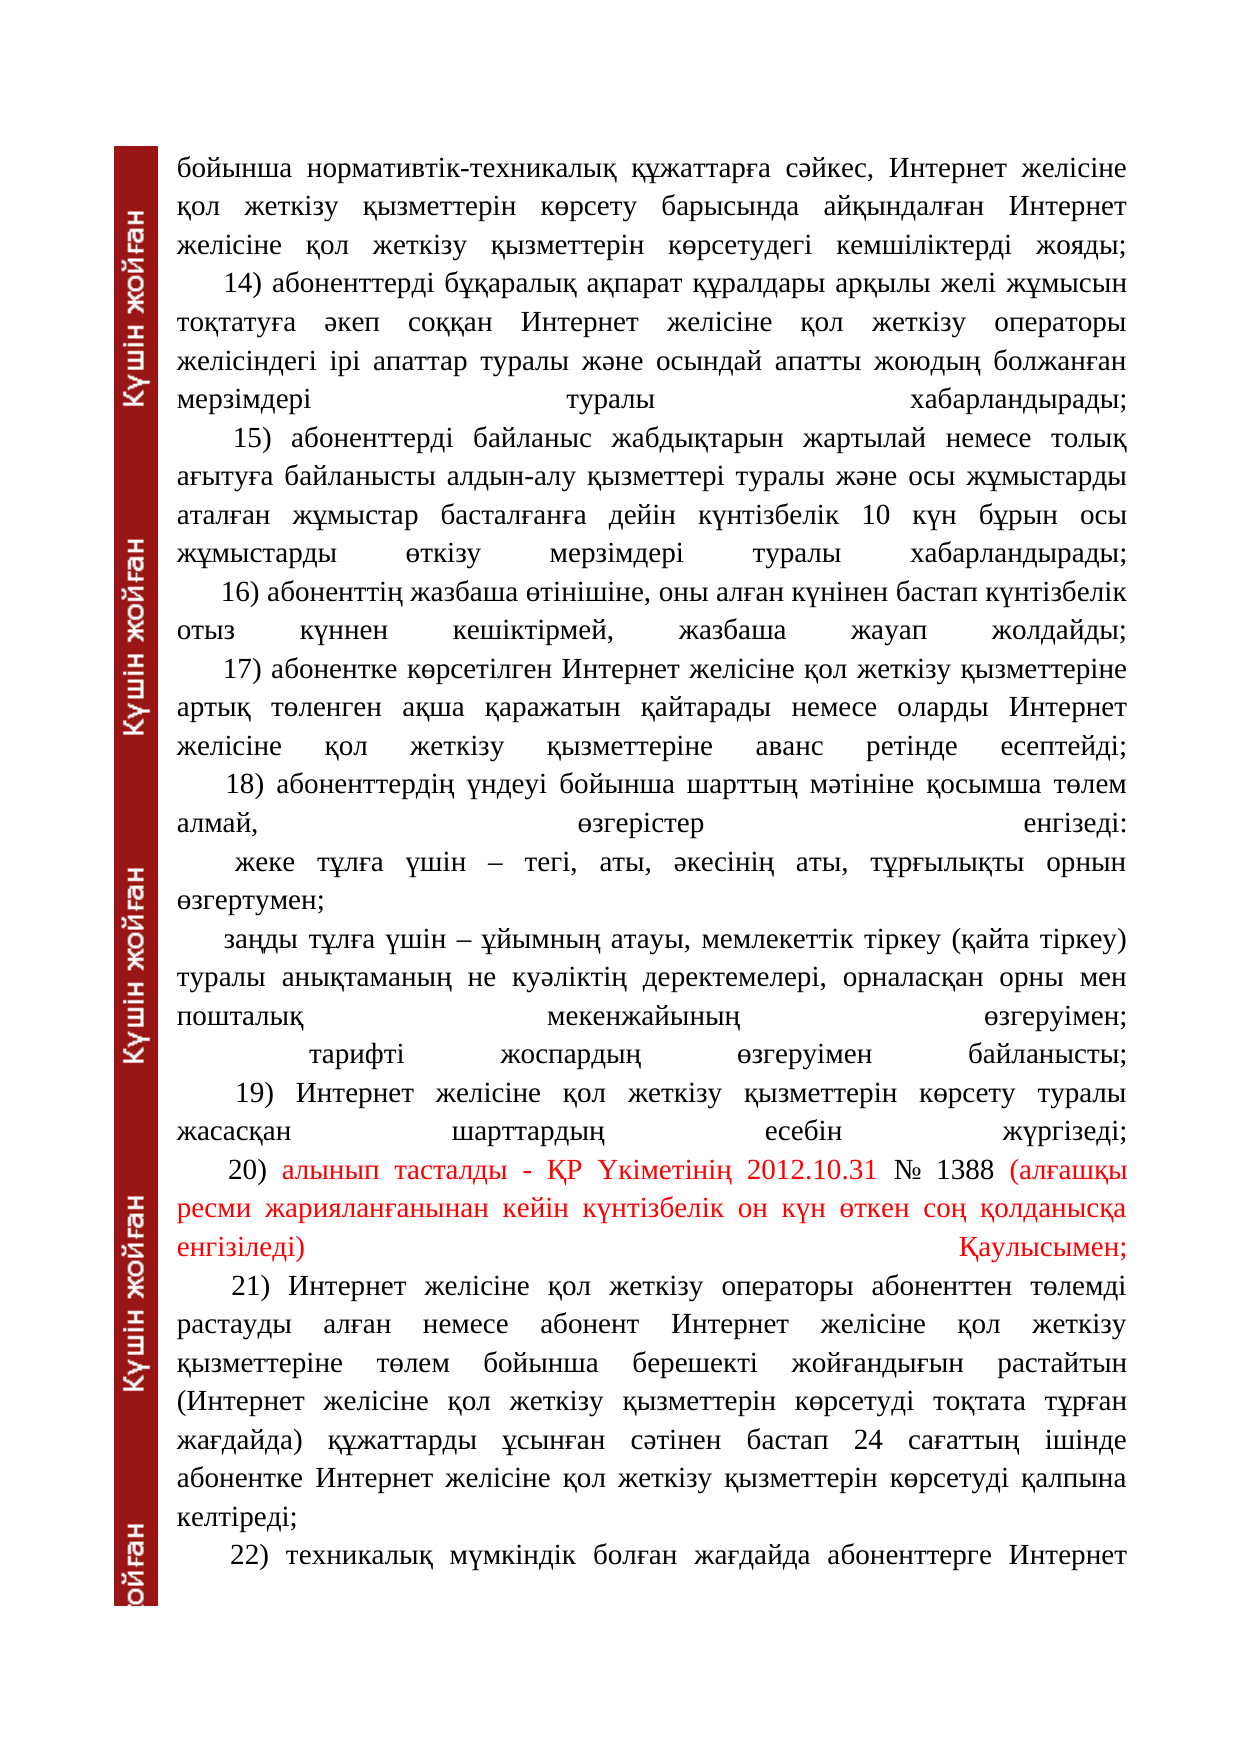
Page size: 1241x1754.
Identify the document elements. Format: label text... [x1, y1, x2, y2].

picture [114, 1571, 158, 1606]
picture [114, 146, 158, 150]
